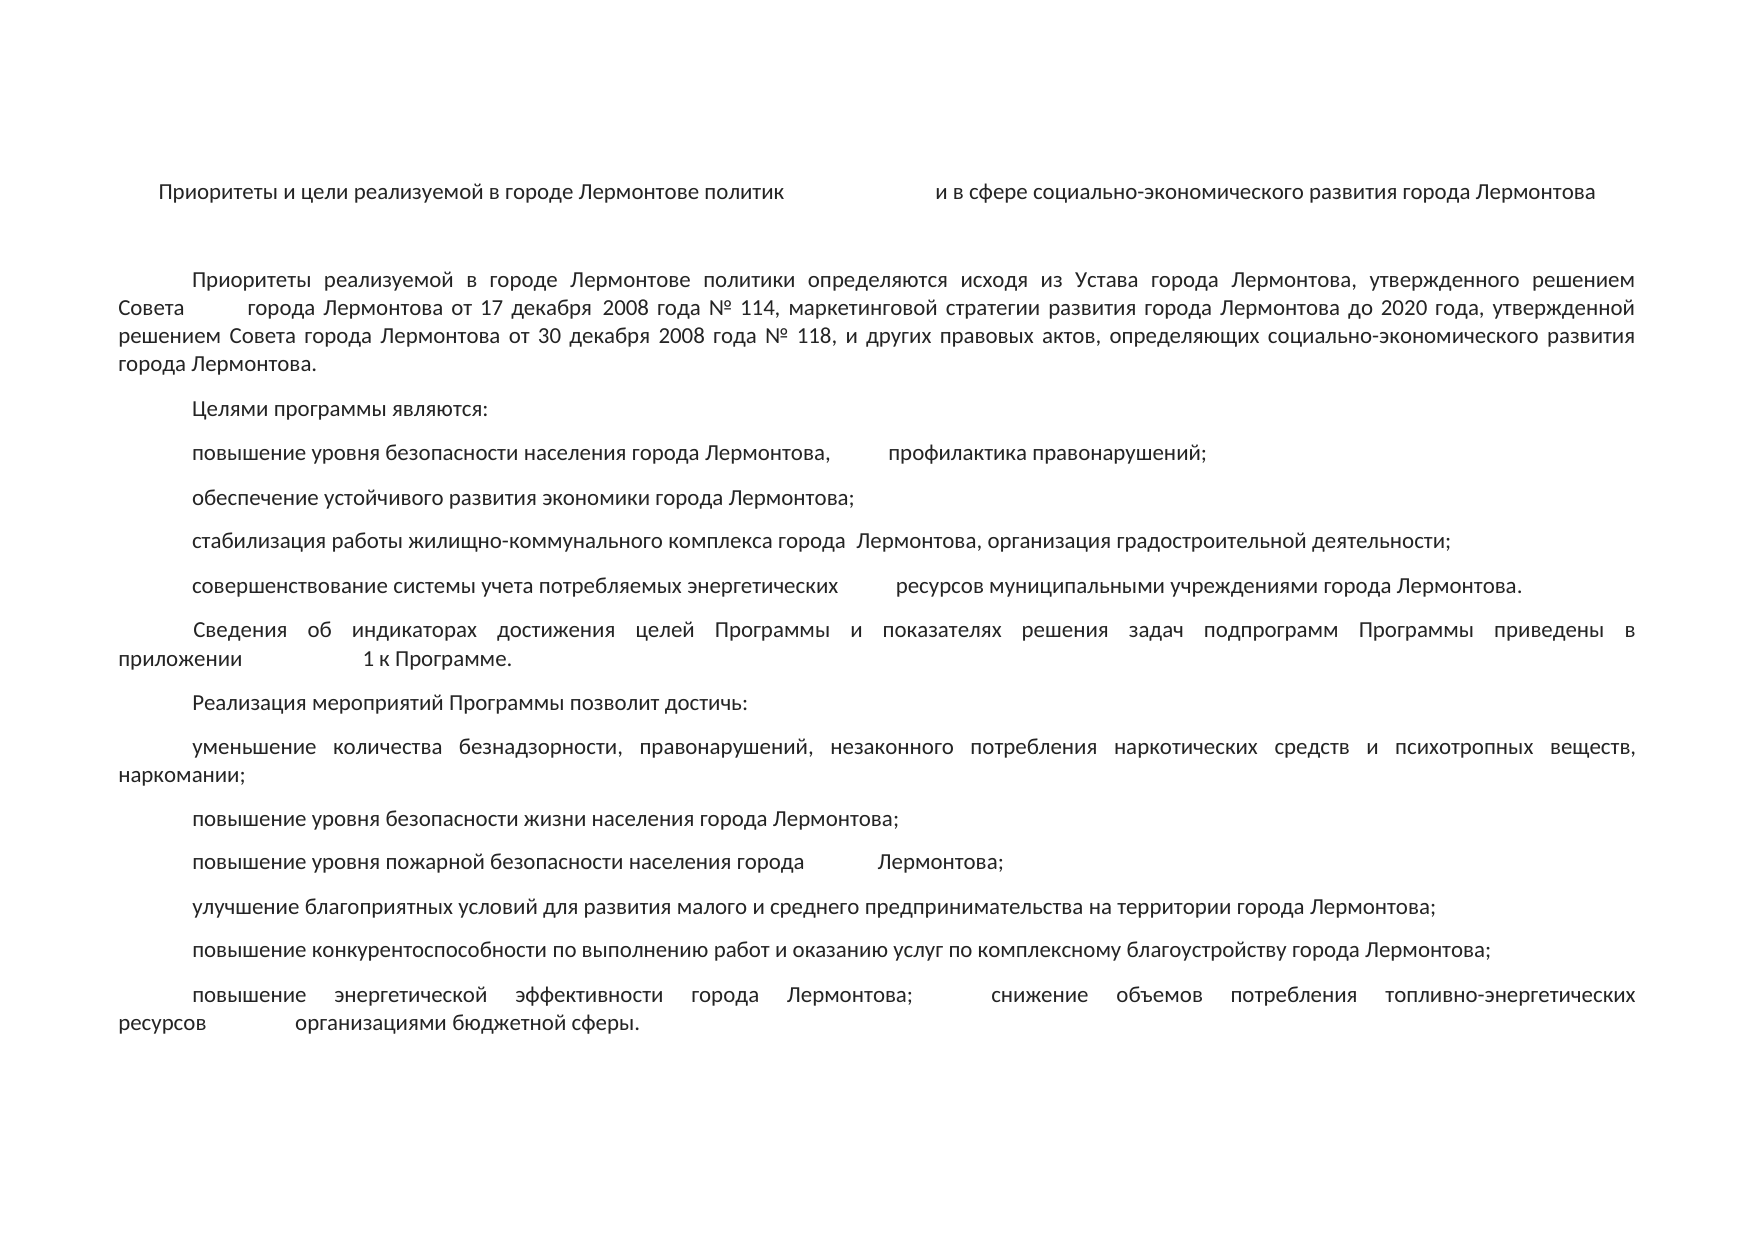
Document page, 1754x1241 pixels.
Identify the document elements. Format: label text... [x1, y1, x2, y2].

text повышение энергетической эффективности города Лермонтова; снижение объемов потребления топливно-энергетических ресурсов организациями бюджетной сферы. [118, 980, 1636, 1036]
text повышение уровня безопасности населения города Лермонтова, профилактика правонарушений; [118, 438, 1636, 466]
text повышение конкурентоспособности по выполнению работ и оказанию услуг по комплексному благоустройству города Лермонтова; [118, 936, 1636, 964]
text стабилизация работы жилищно-коммунального комплекса города Лермонтова, организация градостроительной деятельности; [118, 526, 1636, 554]
text совершенствование системы учета потребляемых энергетических ресурсов муниципальными учреждениями города Лермонтова. [118, 571, 1636, 599]
text уменьшение количества безнадзорности, правонарушений, незаконного потребления наркотических средств и психотропных веществ, наркомании; [118, 732, 1636, 788]
text повышение уровня безопасности жизни населения города Лермонтова; [118, 804, 1636, 832]
text Приоритеты реализуемой в городе Лермонтове политики определяются исходя из Устава города Лермонтова, утвержденного решением Совета города Лермонтова от 17 декабря 2008 года № 114, маркетинговой стратегии развития города Лермонтова до 2020 года, утвержденной решением Совета города Лермонтова от 30 декабря 2008 года № 118, и других правовых актов, определяющих социально-экономического развития города Лермонтова. [118, 266, 1636, 378]
text Сведения об индикаторах достижения целей Программы и показателях решения задач подпрограмм Программы приведены в приложении 1 к Программе. [118, 616, 1636, 672]
text Целями программы являются: [118, 394, 1636, 422]
text улучшение благоприятных условий для развития малого и среднего предпринимательства на территории города Лермонтова; [118, 892, 1636, 920]
text Реализация мероприятий Программы позволит достичь: [118, 688, 1636, 716]
text повышение уровня пожарной безопасности населения города Лермонтова; [118, 847, 1636, 875]
text обеспечение устойчивого развития экономики города Лермонтова; [118, 483, 1636, 511]
text Приоритеты и цели реализуемой в городе Лермонтове политик и в сфере социально-экономического развития города Лермонтова [118, 177, 1636, 205]
